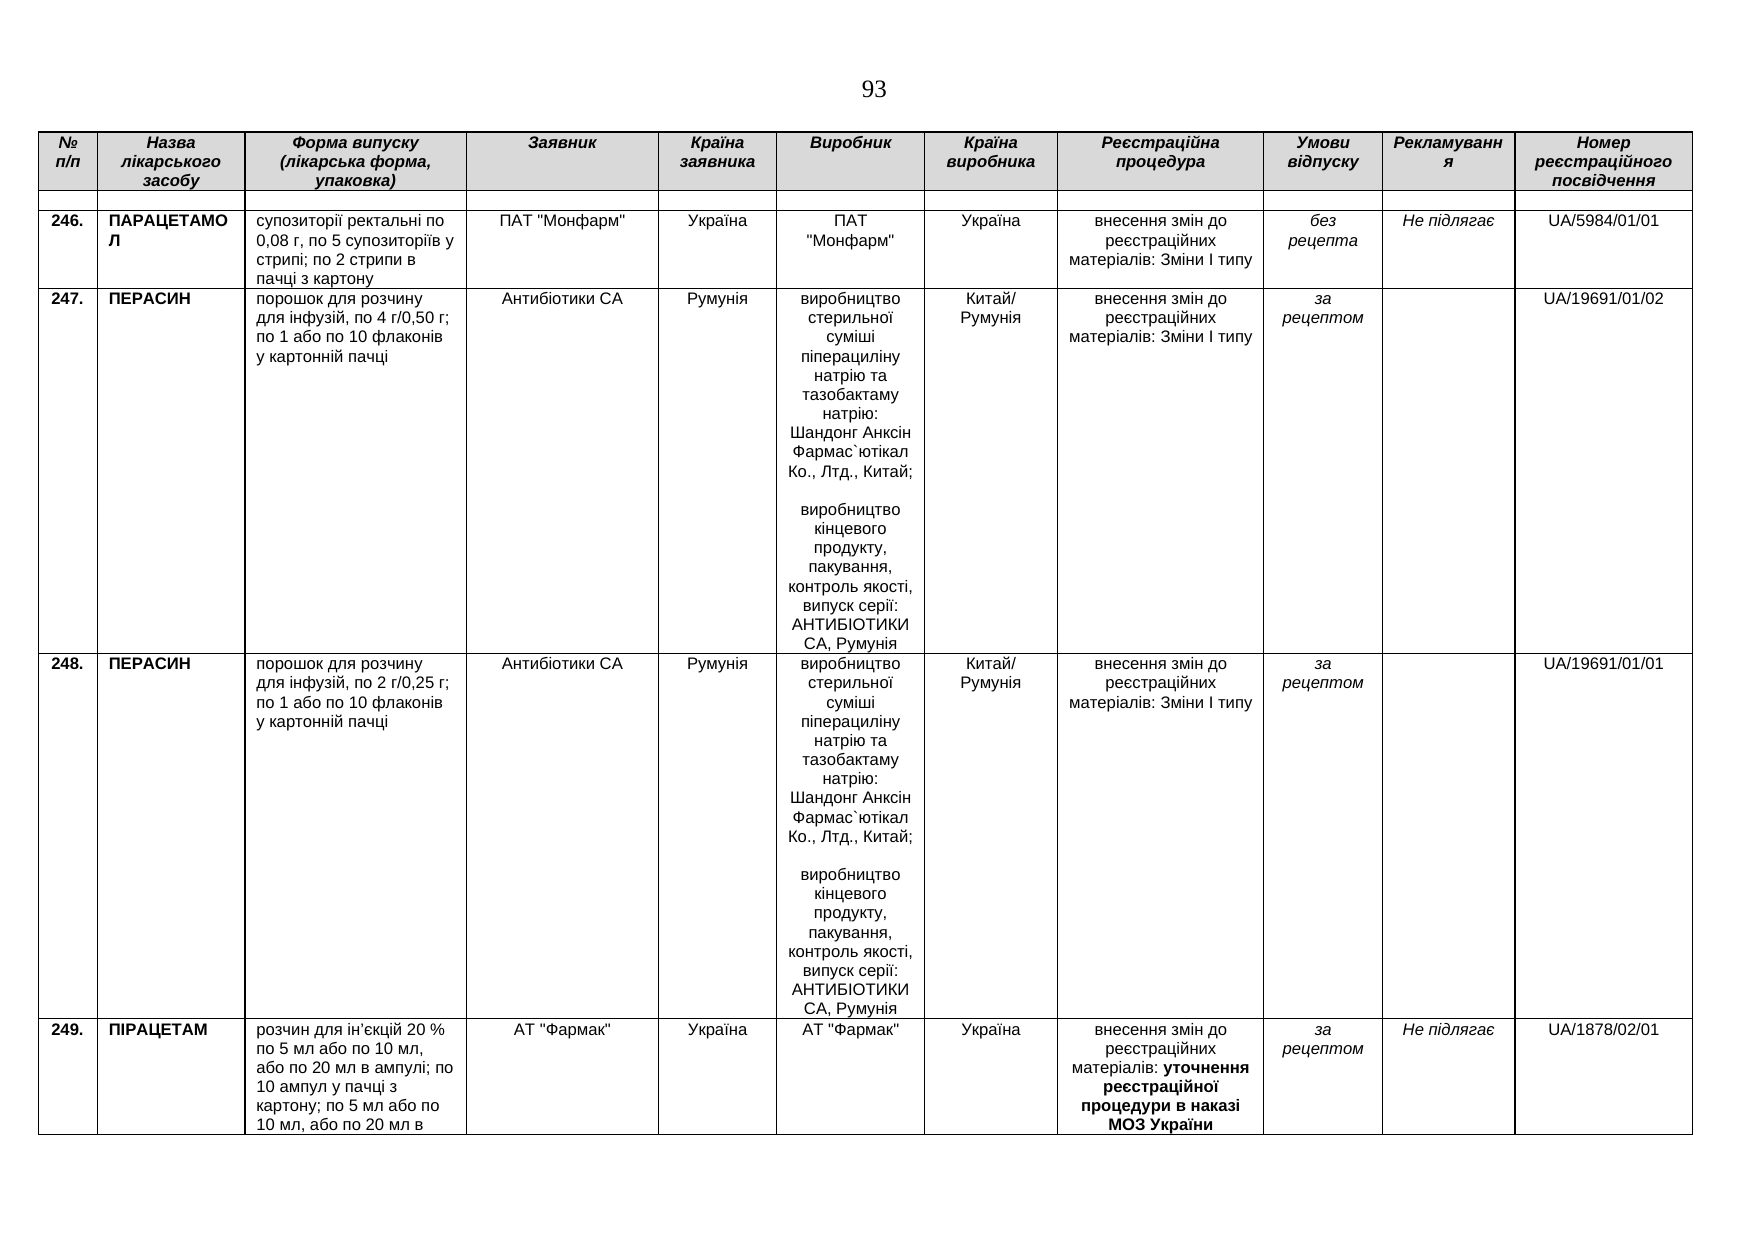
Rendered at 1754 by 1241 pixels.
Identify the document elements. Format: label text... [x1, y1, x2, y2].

table_header № п/п [39, 133, 97, 190]
table_header Форма випуску (лікарська форма, упаковка) [246, 133, 466, 190]
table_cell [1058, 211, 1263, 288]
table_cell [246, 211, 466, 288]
table_header Номер реєстраційного посвідчення [1516, 133, 1692, 190]
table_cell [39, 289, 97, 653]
table_header Реєстраційна процедура [1058, 133, 1263, 190]
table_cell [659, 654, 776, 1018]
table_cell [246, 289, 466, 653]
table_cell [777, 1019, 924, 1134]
table_header Рекламування [1383, 133, 1514, 190]
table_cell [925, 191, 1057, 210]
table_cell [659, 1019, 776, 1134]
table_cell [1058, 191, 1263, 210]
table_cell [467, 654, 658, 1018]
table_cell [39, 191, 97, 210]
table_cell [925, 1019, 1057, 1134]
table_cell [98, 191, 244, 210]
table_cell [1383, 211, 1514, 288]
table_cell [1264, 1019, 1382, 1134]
table_header Назва лікарського засобу [98, 133, 244, 190]
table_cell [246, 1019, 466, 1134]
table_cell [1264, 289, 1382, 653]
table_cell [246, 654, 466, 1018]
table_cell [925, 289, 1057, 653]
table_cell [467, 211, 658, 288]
table_header Виробник [777, 133, 924, 190]
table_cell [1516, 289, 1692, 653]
table_header Країна виробника [925, 133, 1057, 190]
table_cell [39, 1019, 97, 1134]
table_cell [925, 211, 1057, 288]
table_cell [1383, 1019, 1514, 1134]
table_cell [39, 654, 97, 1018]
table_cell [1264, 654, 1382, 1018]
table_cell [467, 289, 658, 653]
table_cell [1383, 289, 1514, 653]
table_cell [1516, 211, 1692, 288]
table_header Заявник [467, 133, 658, 190]
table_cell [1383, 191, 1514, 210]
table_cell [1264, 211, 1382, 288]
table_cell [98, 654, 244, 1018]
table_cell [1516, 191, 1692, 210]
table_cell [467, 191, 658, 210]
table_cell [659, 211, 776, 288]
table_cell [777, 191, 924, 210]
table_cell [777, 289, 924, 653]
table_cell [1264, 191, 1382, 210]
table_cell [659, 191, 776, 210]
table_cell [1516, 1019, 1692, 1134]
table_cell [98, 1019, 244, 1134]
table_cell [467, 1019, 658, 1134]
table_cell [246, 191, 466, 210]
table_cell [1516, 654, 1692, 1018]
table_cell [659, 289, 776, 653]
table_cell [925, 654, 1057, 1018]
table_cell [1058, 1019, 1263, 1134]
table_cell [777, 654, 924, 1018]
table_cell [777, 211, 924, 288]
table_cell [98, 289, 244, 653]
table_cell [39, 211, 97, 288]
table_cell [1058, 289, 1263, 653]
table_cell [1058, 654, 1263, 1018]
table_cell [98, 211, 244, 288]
table_header Умови відпуску [1264, 133, 1382, 190]
table_header Країна заявника [659, 133, 776, 190]
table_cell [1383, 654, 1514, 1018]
